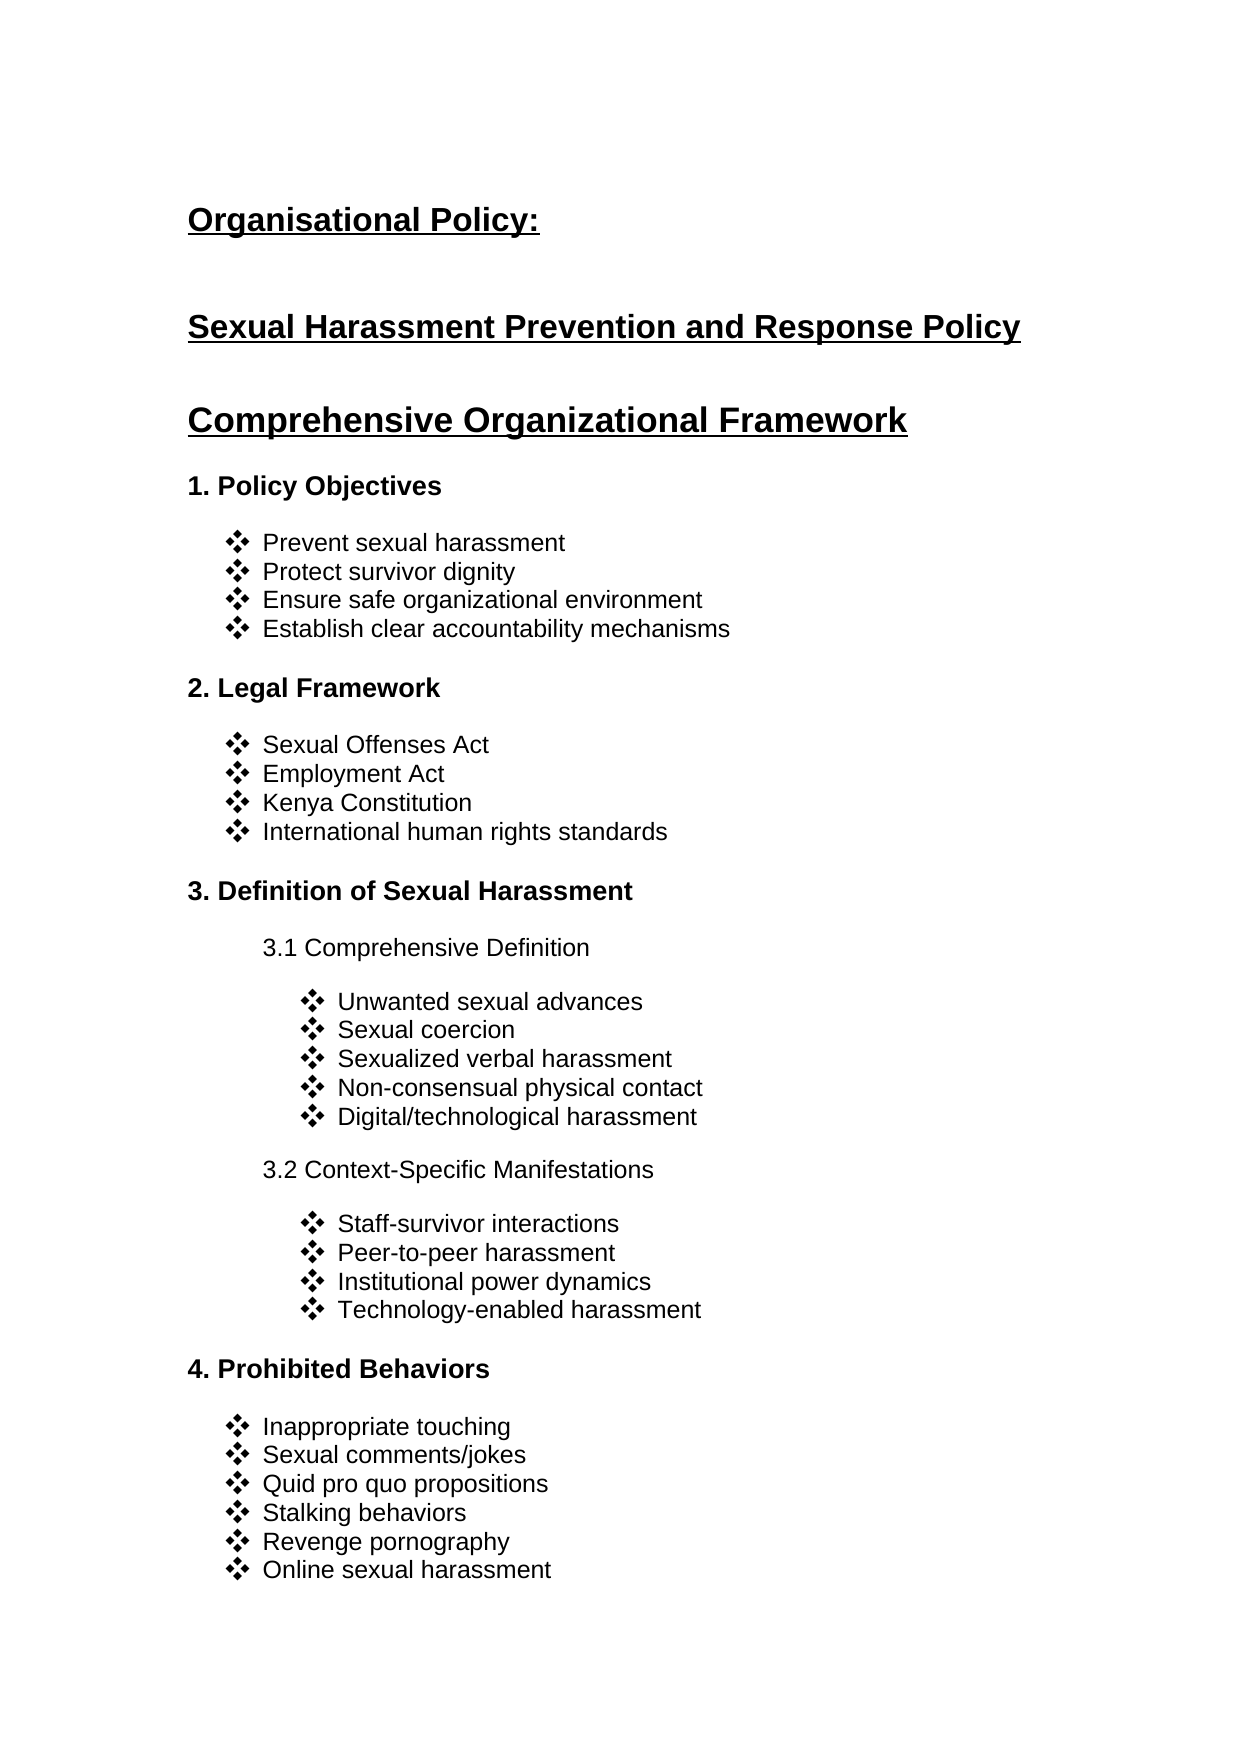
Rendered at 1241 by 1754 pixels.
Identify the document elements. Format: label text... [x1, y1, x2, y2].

subtitle 2. Legal Framework [187, 672, 1053, 703]
list Employment Act [225, 759, 1053, 788]
list Online sexual harassment [225, 1555, 1053, 1584]
list Stalking behaviors [225, 1498, 1053, 1527]
subtitle 4. Prohibited Behaviors [187, 1353, 1053, 1384]
list Unwanted sexual advances [300, 987, 1053, 1015]
list International human rights standards [225, 817, 1053, 845]
list Revenge pornography [225, 1527, 1053, 1555]
list Non-consensual physical contact [300, 1073, 1053, 1102]
list Establish clear accountability mechanisms [225, 614, 1053, 643]
list Institutional power dynamics [300, 1267, 1053, 1295]
list Ensure safe organizational environment [225, 585, 1053, 614]
text 3.1 Comprehensive Definition [262, 933, 1053, 962]
list Quid pro quo propositions [225, 1469, 1053, 1498]
list Digital/technological harassment [300, 1102, 1053, 1130]
subtitle 1. Policy Objectives [187, 469, 1053, 501]
subtitle Comprehensive Organizational Framework [187, 399, 1053, 440]
list Inappropriate touching [225, 1412, 1053, 1440]
list Staff-survivor interactions [300, 1209, 1053, 1238]
list Peer-to-peer harassment [300, 1238, 1053, 1267]
list Kenya Constitution [225, 788, 1053, 817]
list Sexualized verbal harassment [300, 1044, 1053, 1073]
list Protect survivor dignity [225, 557, 1053, 585]
list Sexual coercion [300, 1015, 1053, 1044]
list Sexual comments/jokes [225, 1440, 1053, 1469]
list Technology-enabled harassment [300, 1295, 1053, 1324]
subtitle Organisational Policy: [187, 200, 1053, 238]
list Prevent sexual harassment [225, 528, 1053, 557]
subtitle 3. Definition of Sexual Harassment [187, 874, 1053, 906]
list Sexual Offenses Act [225, 730, 1053, 759]
subtitle Sexual Harassment Prevention and Response Policy [187, 308, 1053, 346]
text 3.2 Context-Specific Manifestations [262, 1155, 1053, 1184]
